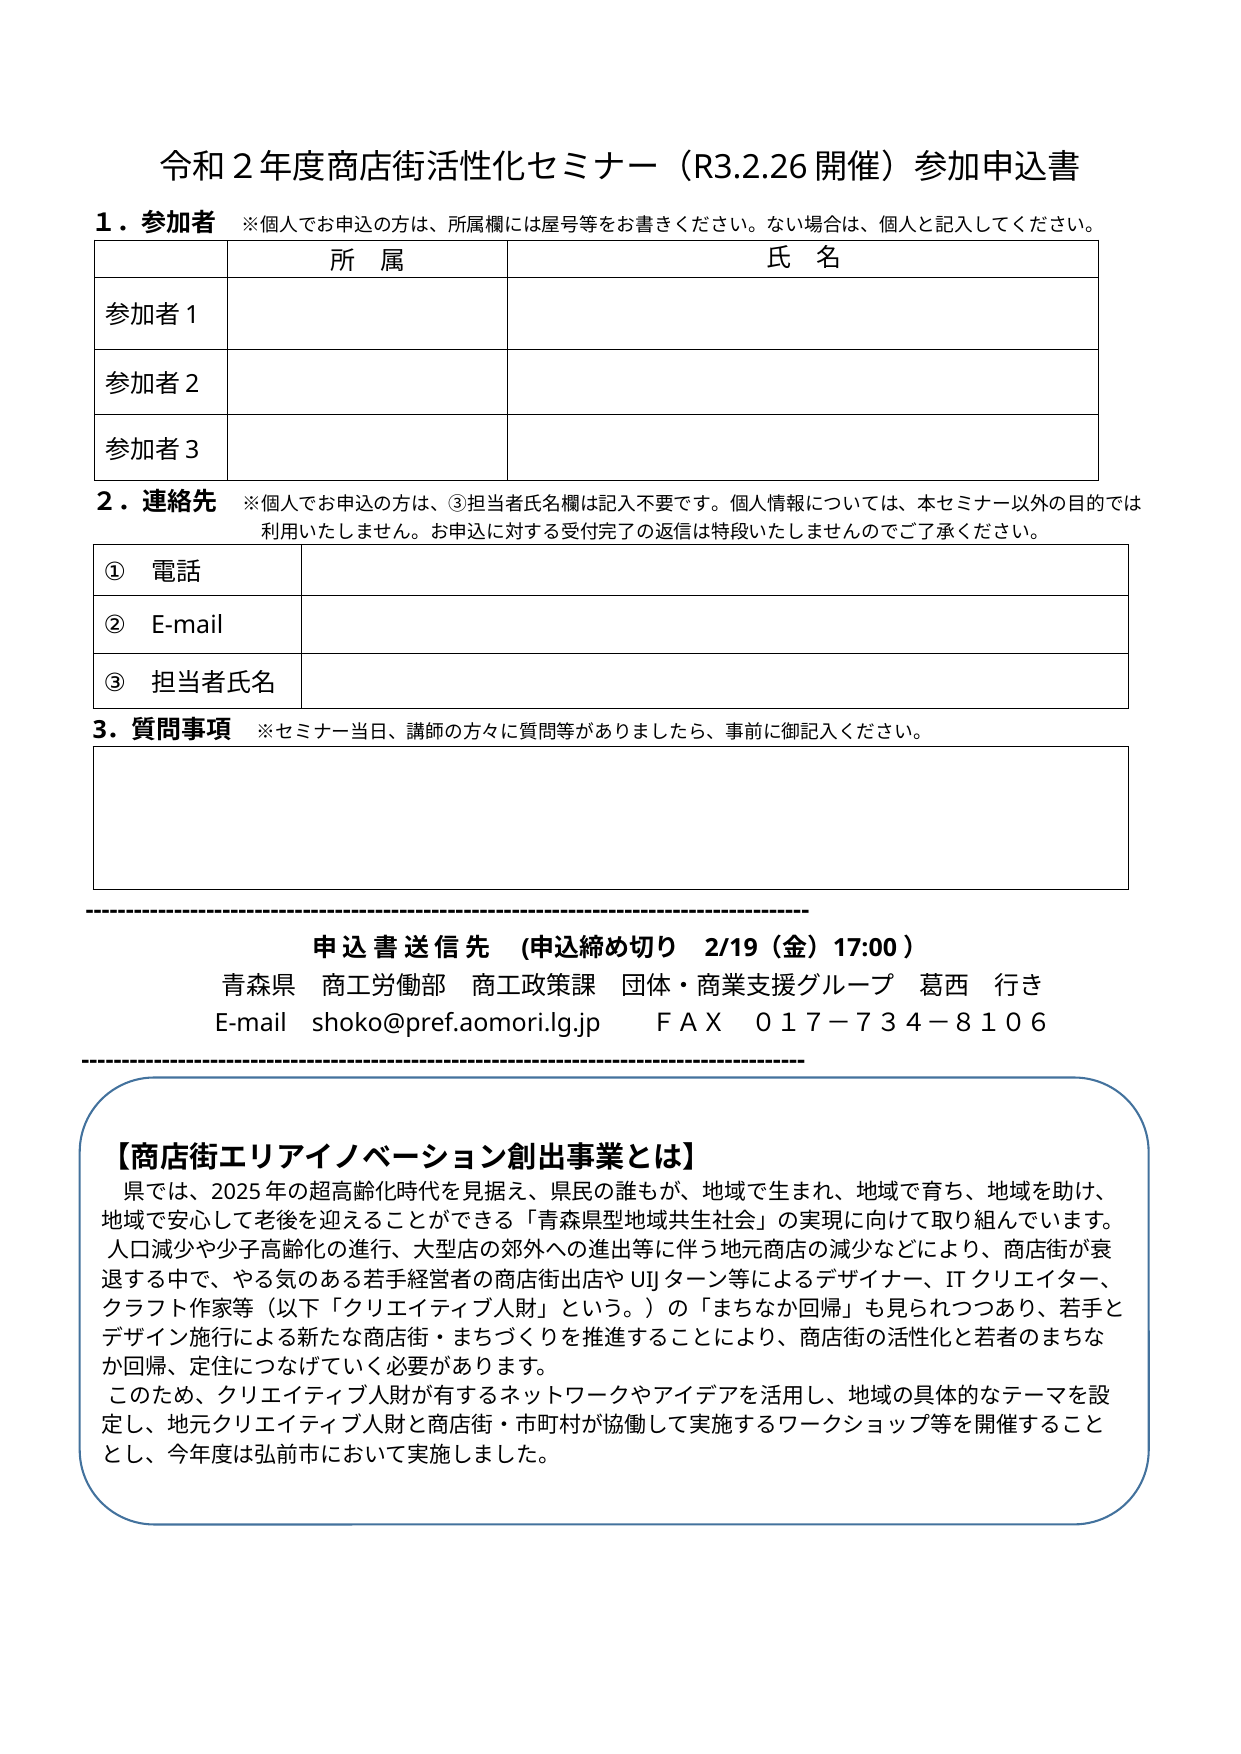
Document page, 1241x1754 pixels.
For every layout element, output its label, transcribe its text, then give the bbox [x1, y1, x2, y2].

table_cell 参加者3 [95, 415, 227, 480]
table_cell 参加者2 [95, 350, 227, 414]
text 3．質問事項 ※セミナー当日、講師の方々に質問等がありましたら、事前に御記入ください。 [92, 708, 1205, 746]
table_cell [228, 278, 507, 348]
text ------------------------------------------------------------------------------------------ [35, 890, 1205, 927]
text 令和２年度商店街活性化セミナー（R3.2.26開催）参加申込書 [35, 127, 1205, 202]
table_cell [508, 415, 1098, 480]
table_cell [302, 596, 1128, 652]
table_cell ② E-mail [94, 596, 301, 652]
table_cell [302, 654, 1128, 707]
table_header [94, 747, 1128, 889]
table_cell [508, 350, 1098, 414]
table_header 氏 名 [508, 241, 1098, 277]
table_cell [228, 415, 507, 480]
text 利用いたしません。お申込に対する受付完了の返信は特段いたしませんのでご了承ください。 [92, 517, 1205, 544]
text 申 込 書 送 信 先 (申込締め切り 2/19（金）17:00 ） [35, 927, 1205, 965]
table_header ① 電話 [94, 545, 301, 595]
table_cell 参加者1 [95, 278, 227, 348]
text ２．連絡先 ※個人でお申込の方は、③担当者氏名欄は記入不要です。個人情報については、本セミナー以外の目的では [92, 481, 1205, 517]
table_header 所 属 [228, 241, 507, 277]
text ------------------------------------------------------------------------------------------ [35, 1040, 1205, 1077]
table_header [95, 241, 227, 277]
text E-mail shoko@pref.aomori.lg.jp ＦＡＸ ０１７－７３４－８１０６ [35, 1002, 1205, 1040]
text １．参加者 ※個人でお申込の方は、所属欄には屋号等をお書きください。ない場合は、個人と記入してください。 [35, 202, 1205, 239]
table_cell [228, 350, 507, 414]
table_cell [508, 278, 1098, 348]
text 青森県 商工労働部 商工政策課 団体・商業支援グループ 葛西 行き [35, 965, 1205, 1002]
table_cell ③ 担当者氏名 [94, 654, 301, 707]
table_header [302, 545, 1128, 595]
